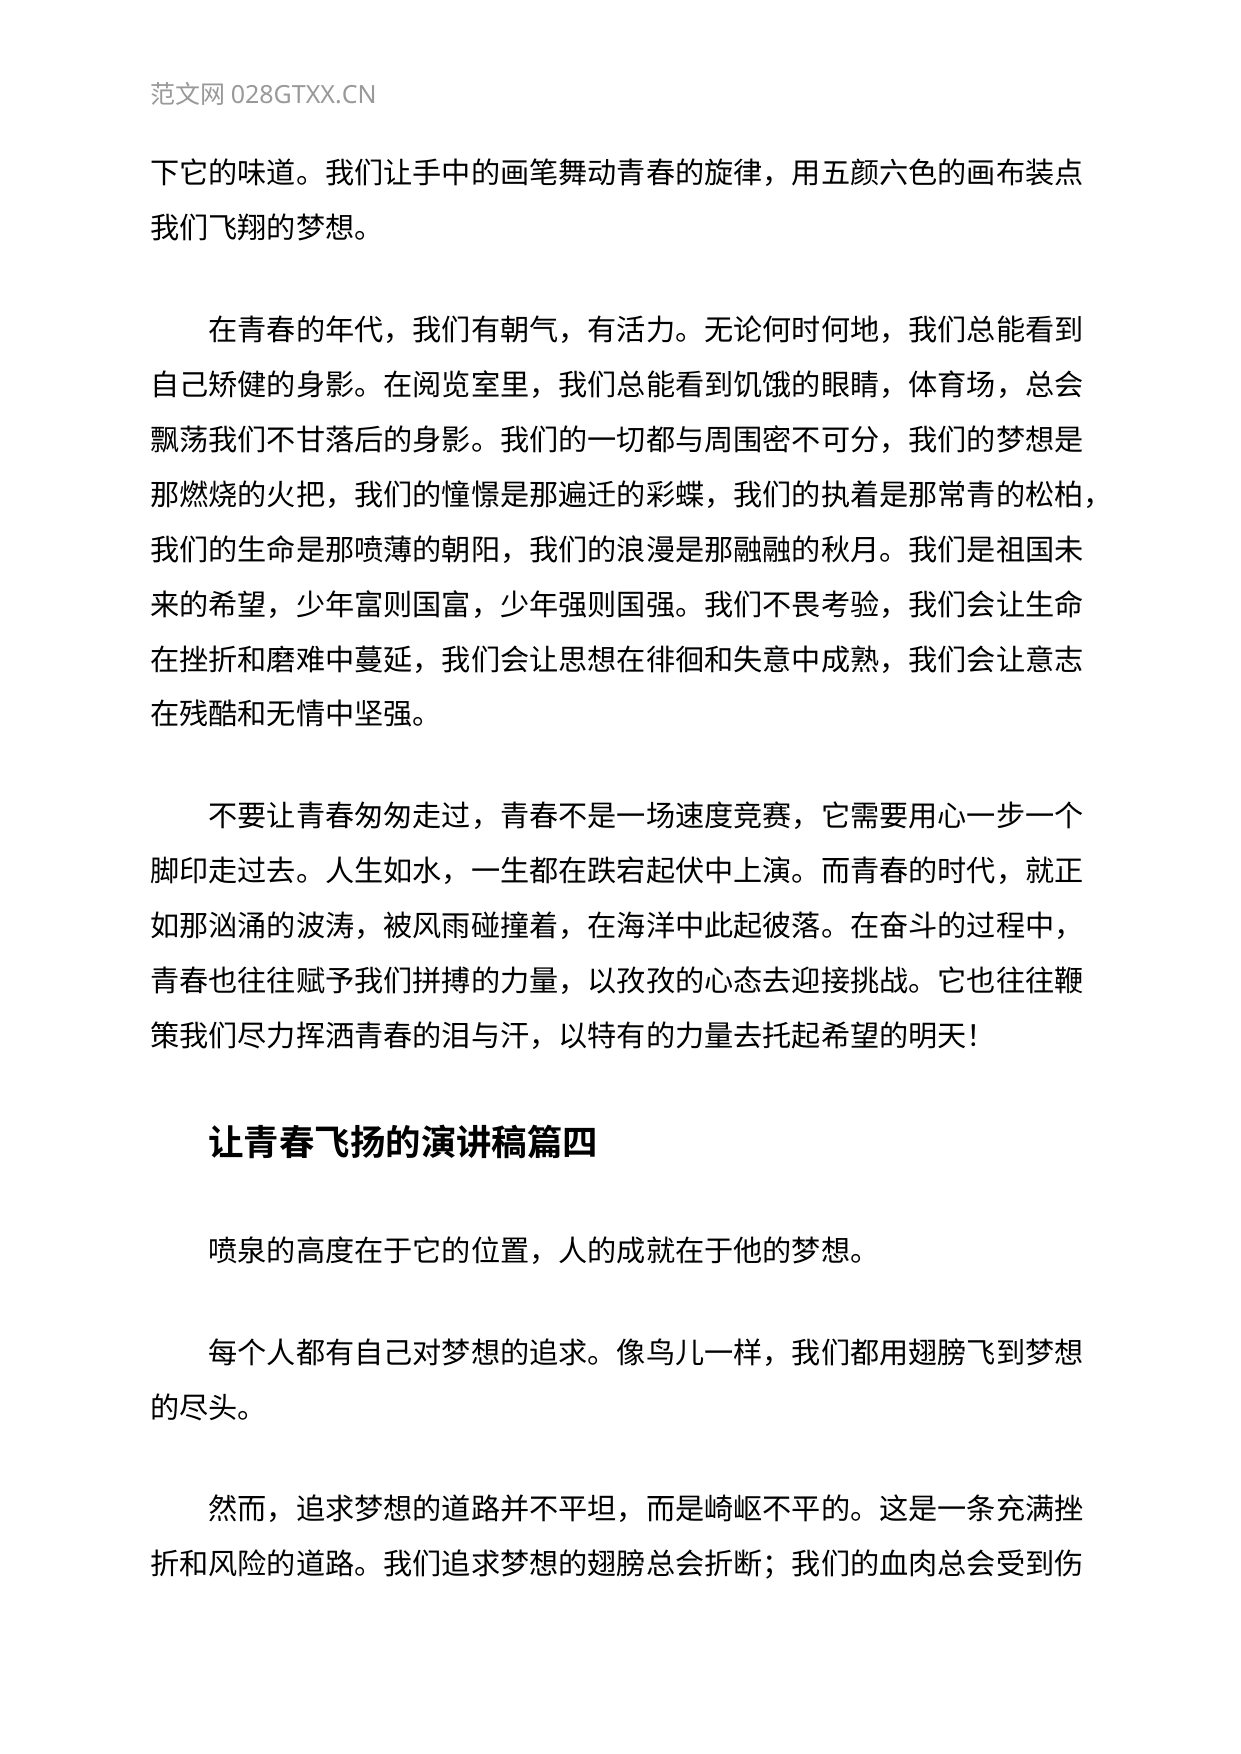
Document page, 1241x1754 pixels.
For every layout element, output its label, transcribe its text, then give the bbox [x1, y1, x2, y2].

text 每个人都有自己对梦想的追求。像鸟儿一样，我们都用翅膀飞到梦想的尽头。 [150, 1329, 1090, 1426]
text 不要让青春匆匆走过，青春不是一场速度竞赛，它需要用心一步一个脚印走过去。人生如水，一生都在跌宕起伏中上演。而青春的时代，就正如那汹涌的波涛，被风雨碰撞着，在海洋中此起彼落。在奋斗的过程中，青春也往往赋予我们拼搏的力量，以孜孜的心态去迎接挑战。它也往往鞭策我们尽力挥洒青春的泪与汗，以特有的力量去托起希望的明天！ [150, 793, 1090, 1054]
text 喷泉的高度在于它的位置，人的成就在于他的梦想。 [150, 1227, 1090, 1270]
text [150, 1486, 1090, 1583]
text 让青春飞扬的演讲稿篇四 [150, 1114, 1090, 1165]
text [150, 150, 1090, 247]
text 在青春的年代，我们有朝气，有活力。无论何时何地，我们总能看到自己矫健的身影。在阅览室里，我们总能看到饥饿的眼睛，体育场，总会飘荡我们不甘落后的身影。我们的一切都与周围密不可分，我们的梦想是那燃烧的火把，我们的憧憬是那遍迁的彩蝶，我们的执着是那常青的松柏，我们的生命是那喷薄的朝阳，我们的浪漫是那融融的秋月。我们是祖国未来的希望，少年富则国富，少年强则国强。我们不畏考验，我们会让生命在挫折和磨难中蔓延，我们会让思想在徘徊和失意中成熟，我们会让意志在残酷和无情中坚强。 [150, 307, 1090, 733]
